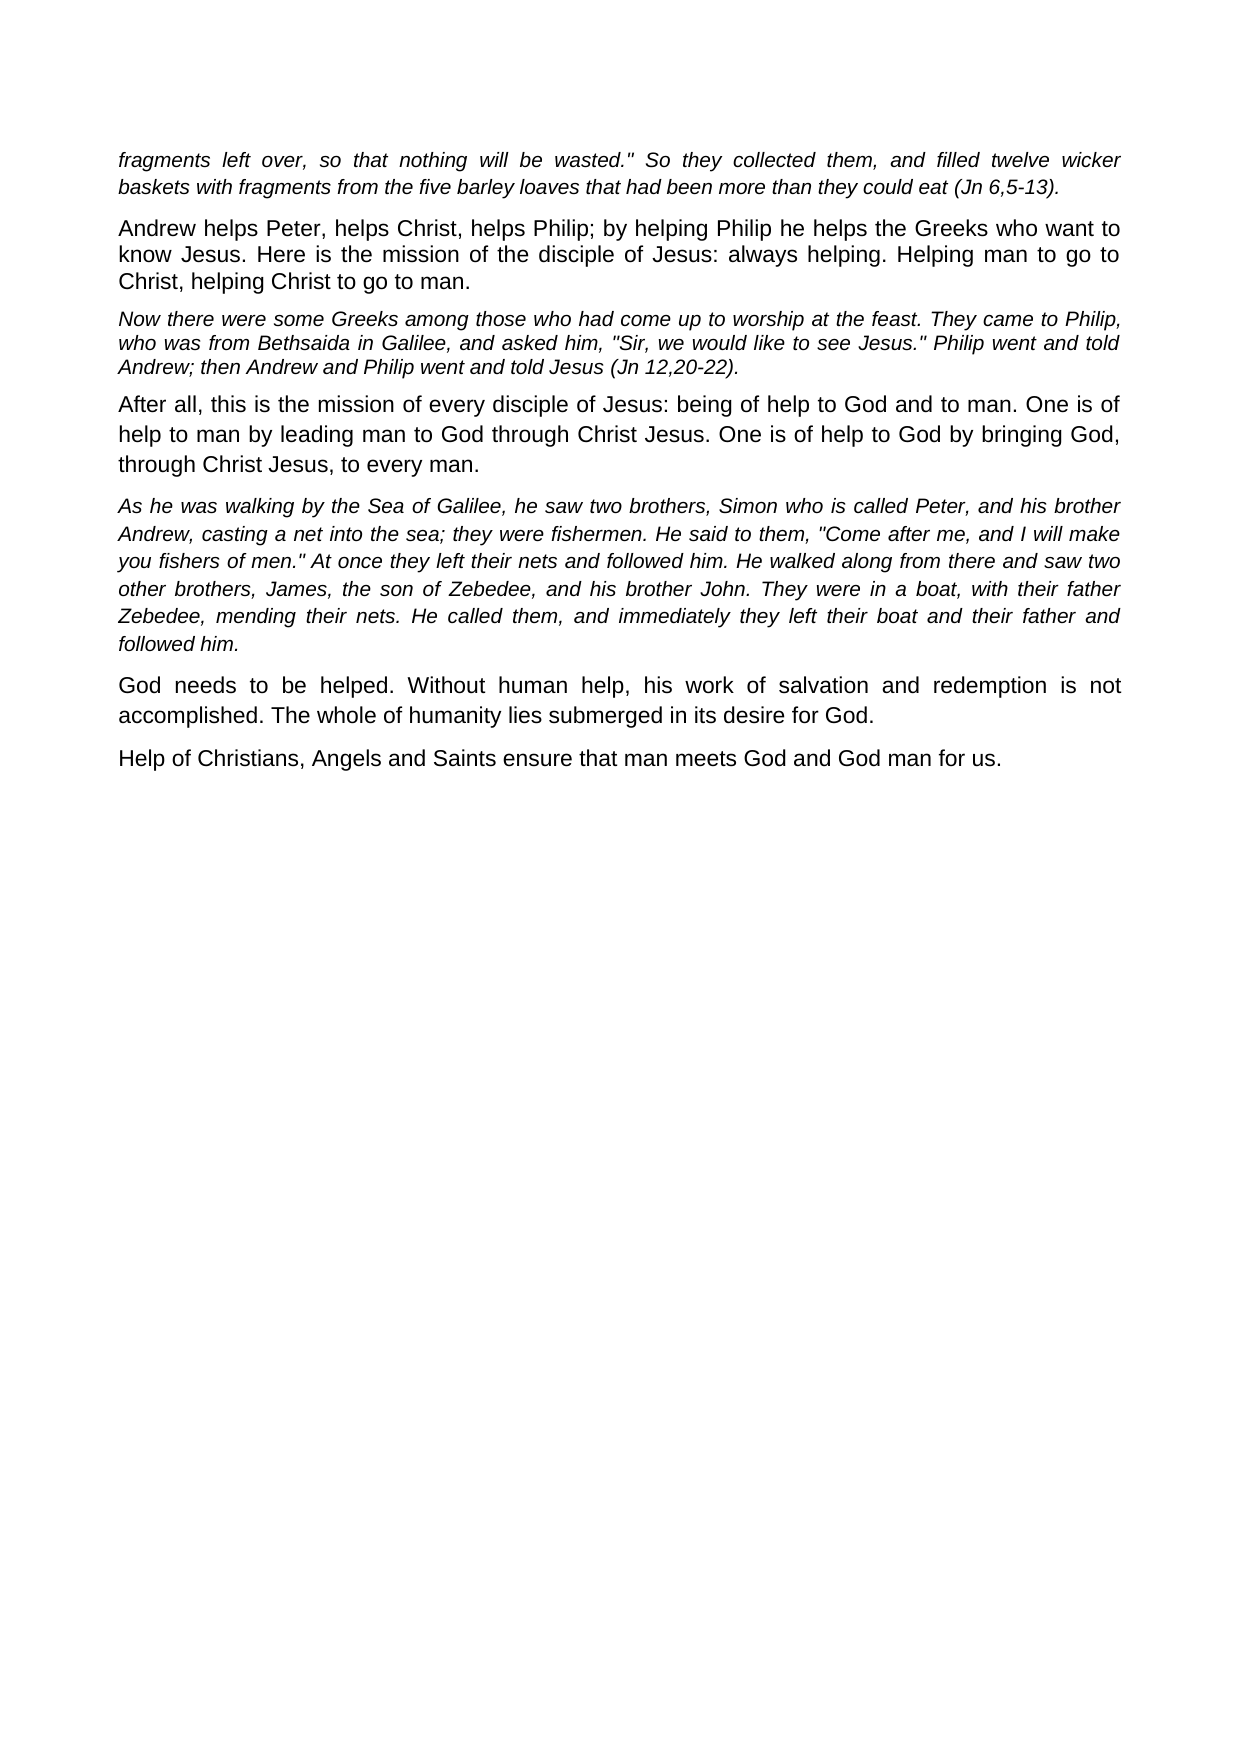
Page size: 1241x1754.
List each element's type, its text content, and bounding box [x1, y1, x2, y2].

text As he was walking by the Sea of Galilee, he saw two brothers, Simon who is called Peter, and his brother Andrew, casting a net into the sea; they were fishermen. He said to them, "Come after me, and I will make you fishers of men." At once they left their nets and followed him. He walked along from there and saw two other brothers, James, the son of Zebedee, and his brother John. They were in a boat, with their father Zebedee, mending their nets. He called them, and immediately they left their boat and their father and followed him. [118, 494, 1122, 656]
text God needs to be helped. Without human help, his work of salvation and redemption is not accomplished. The whole of humanity lies submerged in its desire for God. [118, 672, 1122, 728]
text Andrew helps Peter, helps Christ, helps Philip; by helping Philip he helps the Greeks who want to know Jesus. Here is the mission of the disciple of Jesus: always helping. Helping man to go to Christ, helping Christ to go to man. [118, 215, 1122, 294]
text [118, 148, 1122, 199]
text Now there were some Greeks among those who had come up to worship at the feast. They came to Philip, who was from Bethsaida in Galilee, and asked him, "Sir, we would like to see Jesus." Philip went and told Andrew; then Andrew and Philip went and told Jesus (Jn 12,20-22). [118, 307, 1122, 378]
text After all, this is the mission of every disciple of Jesus: being of help to God and to man. One is of help to man by leading man to God through Christ Jesus. One is of help to God by bringing God, through Christ Jesus, to every man. [118, 391, 1122, 478]
text Help of Christians, Angels and Saints ensure that man meets God and God man for us. [118, 744, 1122, 771]
